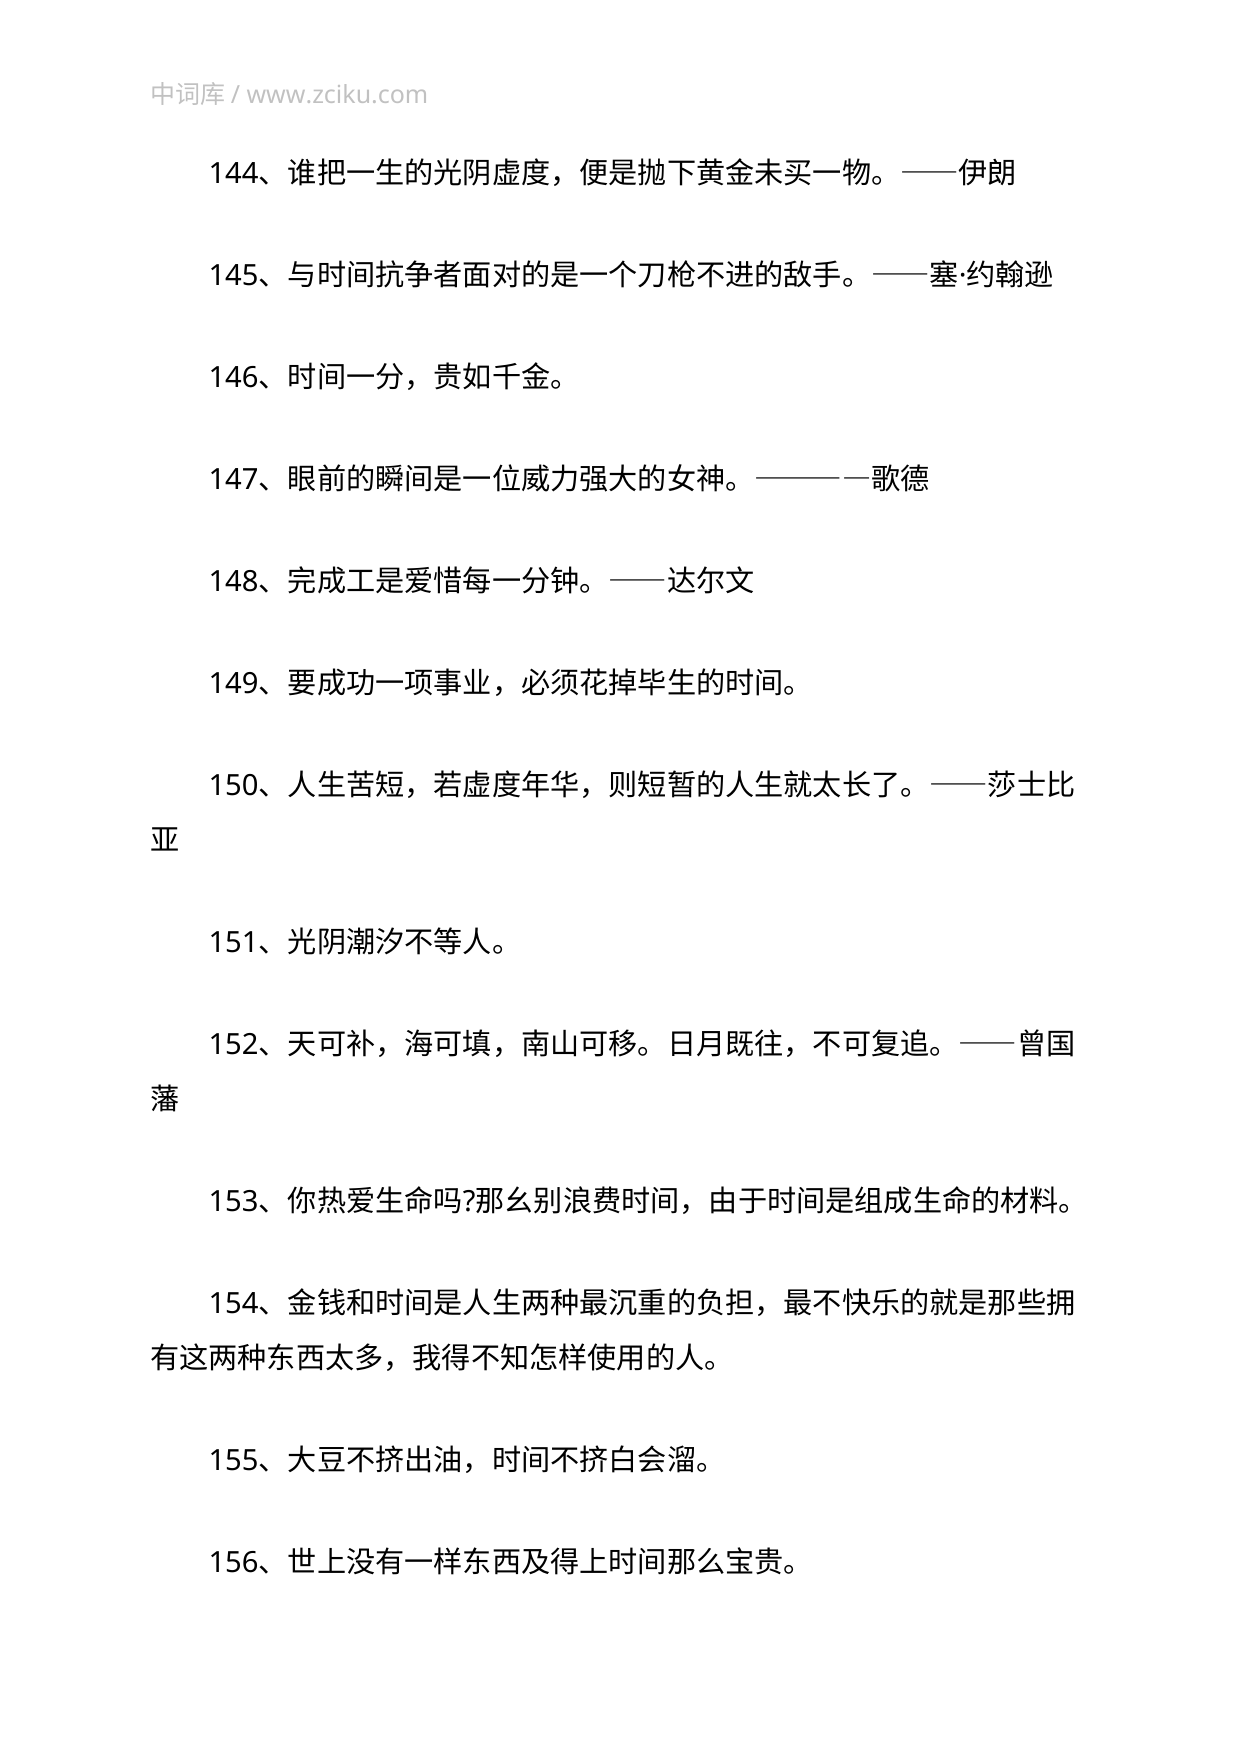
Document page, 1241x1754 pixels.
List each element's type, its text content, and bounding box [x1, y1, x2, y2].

text 153、你热爱生命吗?那幺别浪费时间，由于时间是组成生命的材料。 [150, 1177, 1090, 1220]
text 152、天可补，海可填，南山可移。日月既往，不可复追。——曾国藩 [150, 1021, 1090, 1118]
text 149、要成功一项事业，必须花掉毕生的时间。 [150, 660, 1090, 702]
text 144、谁把一生的光阴虚度，便是抛下黄金未买一物。——伊朗 [150, 150, 1090, 192]
text 150、人生苦短，若虚度年华，则短暂的人生就太长了。——莎士比亚 [150, 762, 1090, 859]
text 148、完成工是爱惜每一分钟。——达尔文 [150, 558, 1090, 600]
text 156、世上没有一样东西及得上时间那么宝贵。 [150, 1538, 1090, 1581]
text 145、与时间抗争者面对的是一个刀枪不进的敌手。——塞·约翰逊 [150, 252, 1090, 294]
text 147、眼前的瞬间是一位威力强大的女神。————歌德 [150, 456, 1090, 498]
text 155、大豆不挤出油，时间不挤白会溜。 [150, 1436, 1090, 1478]
text 151、光阴潮汐不等人。 [150, 919, 1090, 961]
text 146、时间一分，贵如千金。 [150, 354, 1090, 396]
text 154、金钱和时间是人生两种最沉重的负担，最不快乐的就是那些拥有这两种东西太多，我得不知怎样使用的人。 [150, 1279, 1090, 1377]
